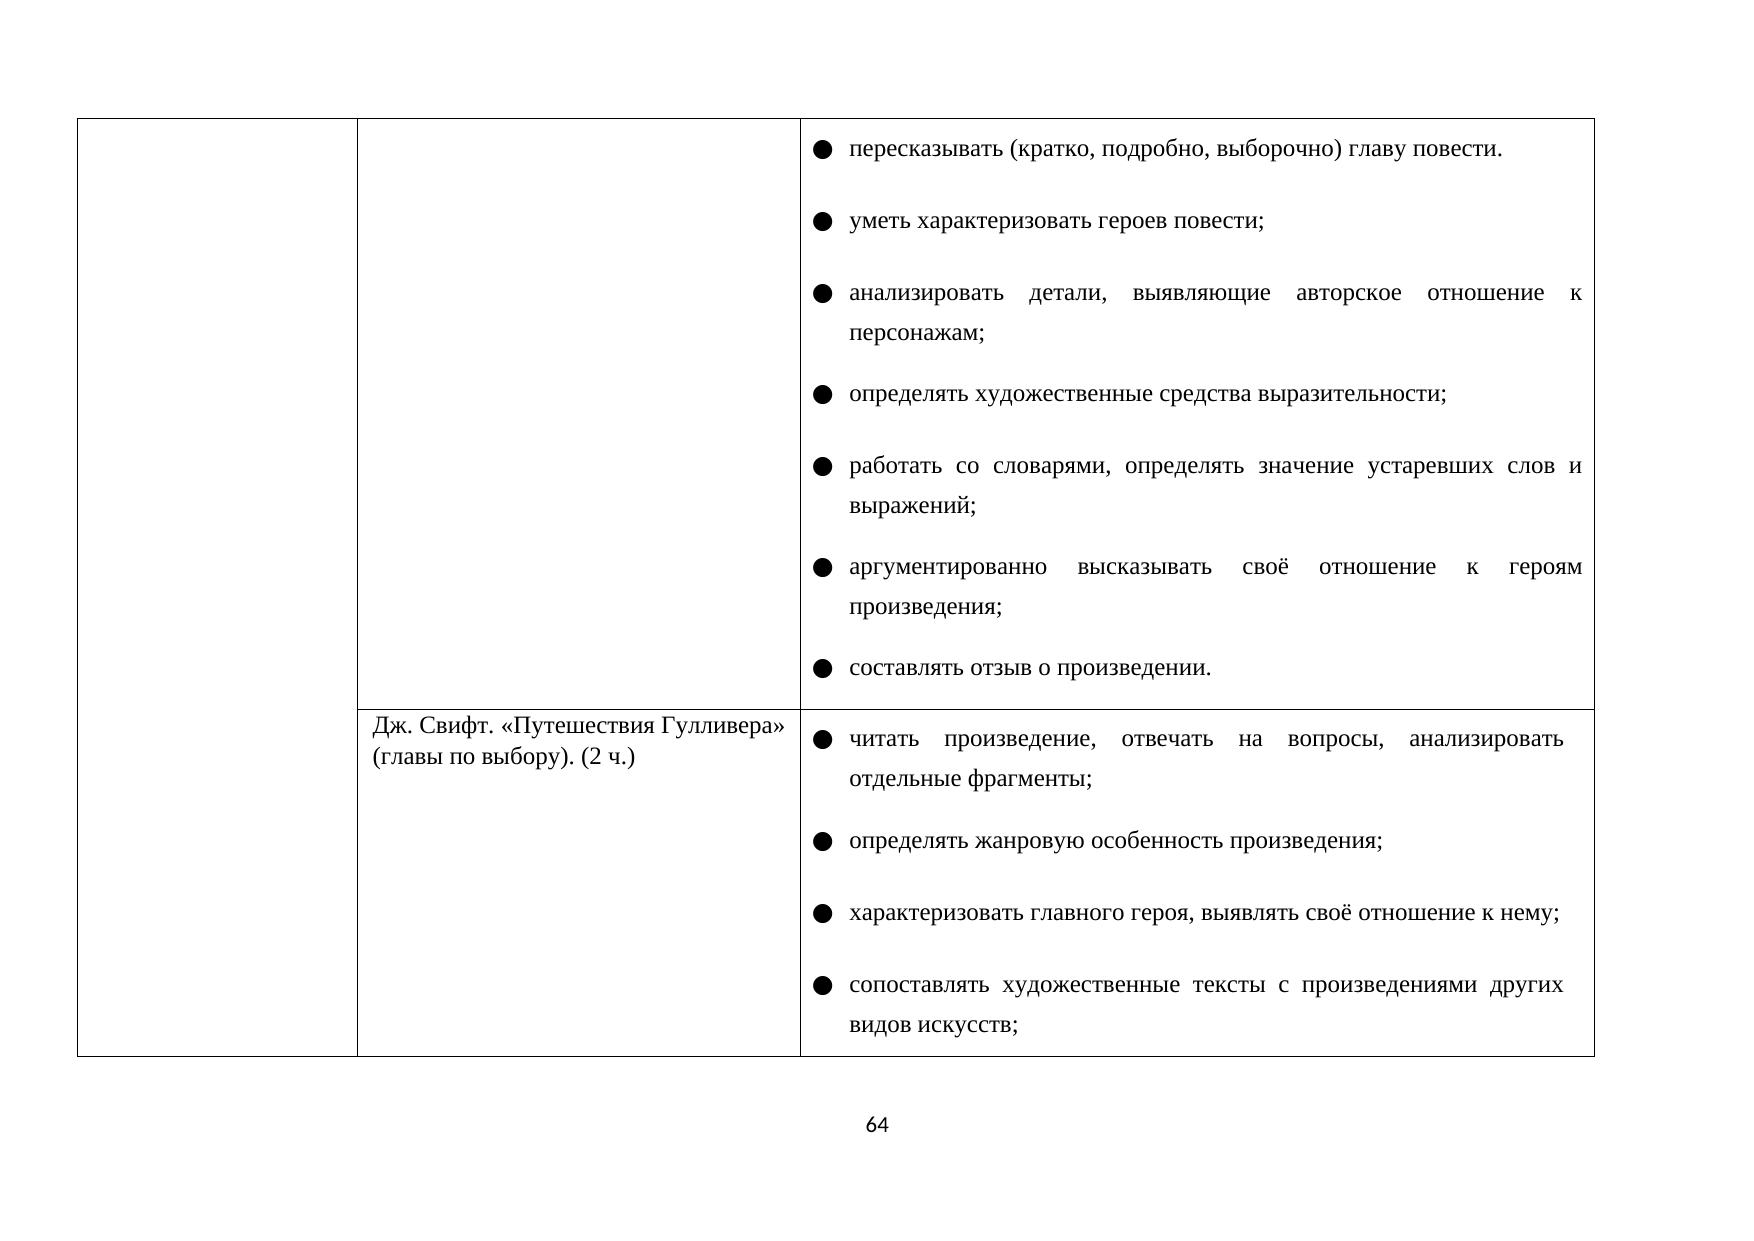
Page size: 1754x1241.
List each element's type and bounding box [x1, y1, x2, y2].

table_cell [358, 119, 800, 709]
table_cell [801, 119, 1594, 709]
table_cell [78, 119, 357, 1056]
table_cell [801, 710, 1594, 1056]
table_cell [358, 710, 800, 1056]
